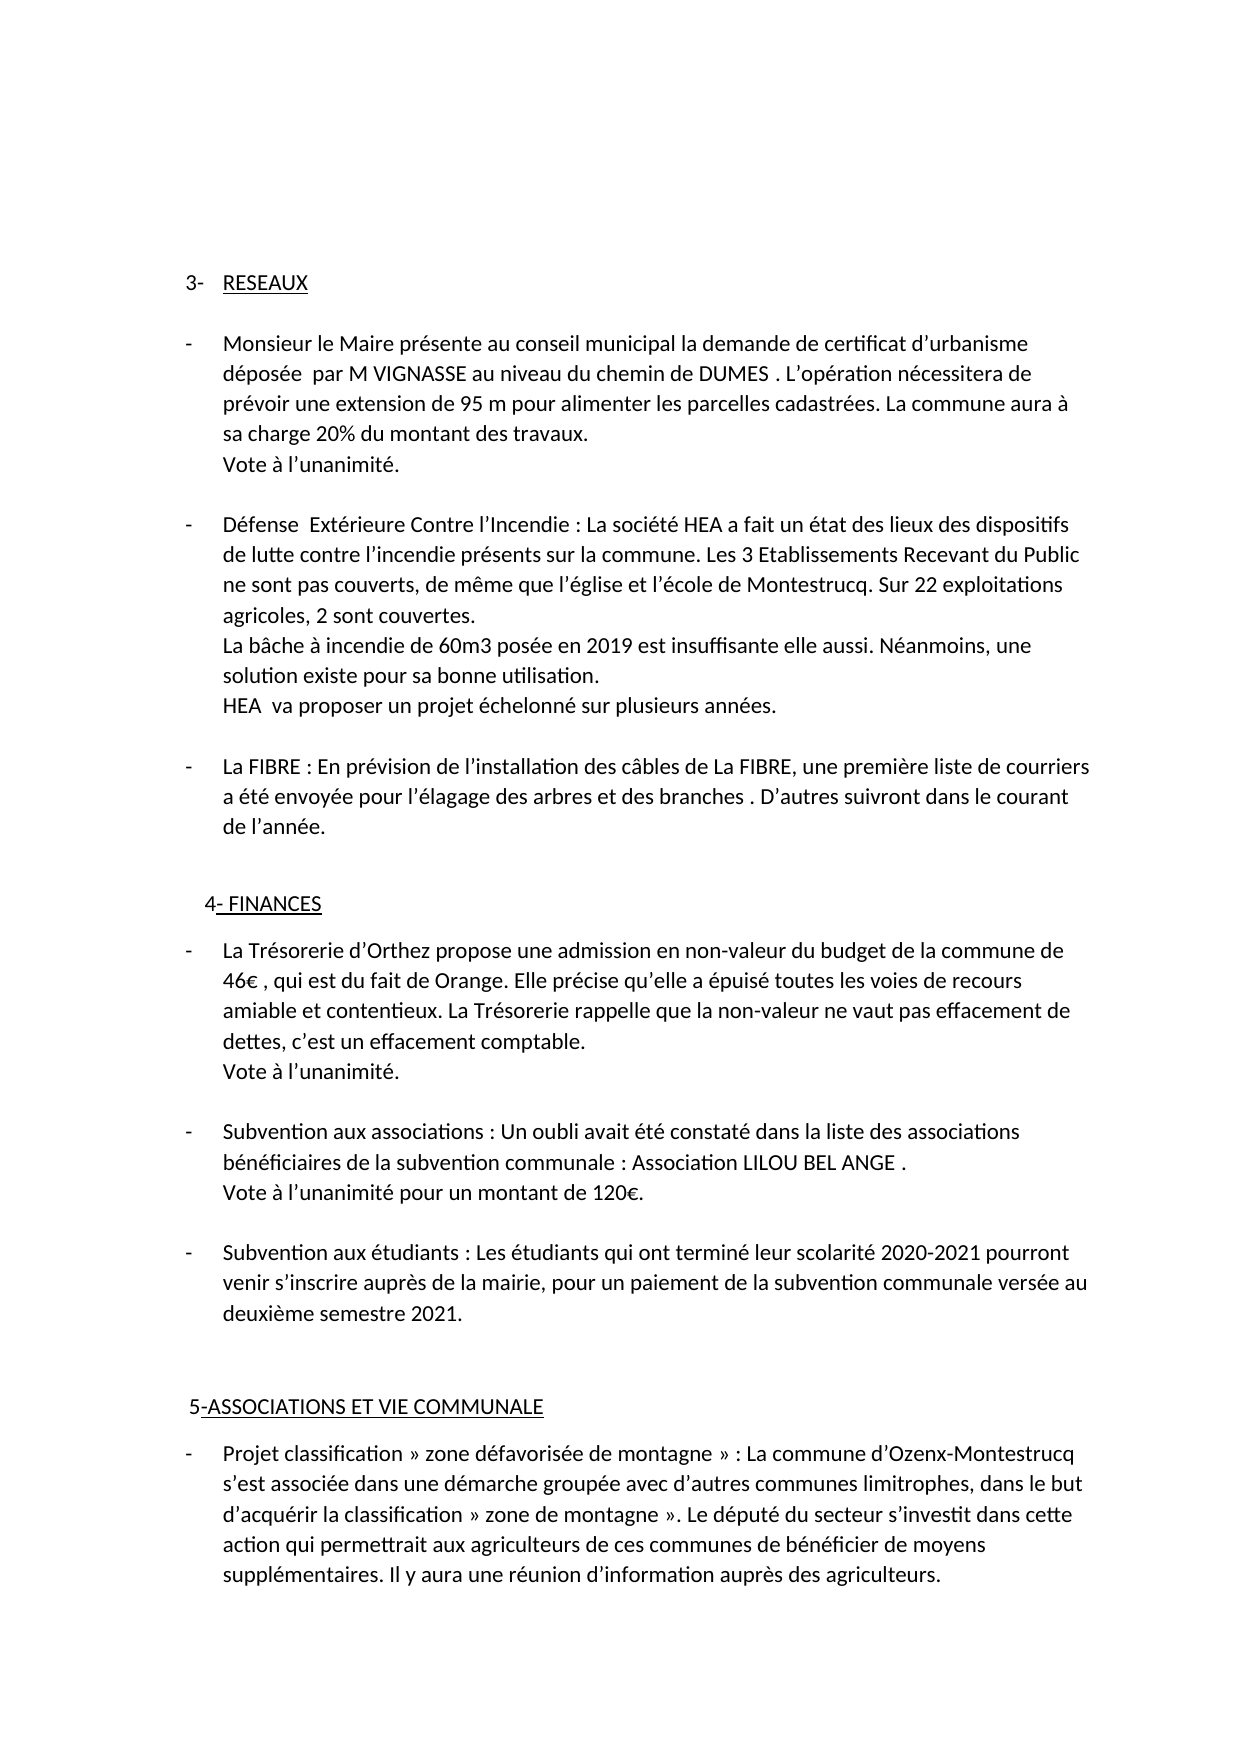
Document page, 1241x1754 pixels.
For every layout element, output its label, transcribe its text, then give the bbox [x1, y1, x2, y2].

list Vote à l’unanimité. [223, 1057, 1093, 1085]
list HEA va proposer un projet échelonné sur plusieurs années. [223, 691, 1093, 719]
text 5-ASSOCIATIONS ET VIE COMMUNALE [148, 1392, 1093, 1420]
list Projet classification » zone défavorisée de montagne » : La commune d’Ozenx-Montestrucq s’est associée dans une démarche groupée avec d’autres communes limitrophes, dans le but d’acquérir la classification » zone de montagne ». Le député du secteur s’investit dans cette action qui permettrait aux agriculteurs de ces communes de bénéficier de moyens supplémentaires. Il y aura une réunion d’information auprès des agriculteurs. [185, 1439, 1093, 1588]
list Subvention aux étudiants : Les étudiants qui ont terminé leur scolarité 2020-2021 pourront venir s’inscrire auprès de la mairie, pour un paiement de la subvention communale versée au deuxième semestre 2021. [185, 1238, 1093, 1327]
list RESEAUX [185, 268, 1093, 296]
list La bâche à incendie de 60m3 posée en 2019 est insuffisante elle aussi. Néanmoins, une solution existe pour sa bonne utilisation. [223, 631, 1093, 689]
list Vote à l’unanimité. [223, 450, 1093, 478]
list Subvention aux associations : Un oubli avait été constaté dans la liste des associations bénéficiaires de la subvention communale : Association LILOU BEL ANGE . [185, 1117, 1093, 1176]
list La FIBRE : En prévision de l’installation des câbles de La FIBRE, une première liste de courriers a été envoyée pour l’élagage des arbres et des branches . D’autres suivront dans le courant de l’année. [185, 752, 1093, 840]
list Vote à l’unanimité pour un montant de 120€. [223, 1178, 1093, 1206]
list La Trésorerie d’Orthez propose une admission en non-valeur du budget de la commune de 46€ , qui est du fait de Orange. Elle précise qu’elle a épuisé toutes les voies de recours amiable et contentieux. La Trésorerie rappelle que la non-valeur ne vaut pas effacement de dettes, c’est un effacement comptable. [185, 936, 1093, 1055]
list Défense Extérieure Contre l’Incendie : La société HEA a fait un état des lieux des dispositifs de lutte contre l’incendie présents sur la commune. Les 3 Etablissements Recevant du Public ne sont pas couverts, de même que l’église et l’école de Montestrucq. Sur 22 exploitations agricoles, 2 sont couvertes. [185, 510, 1093, 629]
text 4- FINANCES [148, 889, 1093, 917]
list Monsieur le Maire présente au conseil municipal la demande de certificat d’urbanisme déposée par M VIGNASSE au niveau du chemin de DUMES . L’opération nécessitera de prévoir une extension de 95 m pour alimenter les parcelles cadastrées. La commune aura à sa charge 20% du montant des travaux. [185, 329, 1093, 447]
